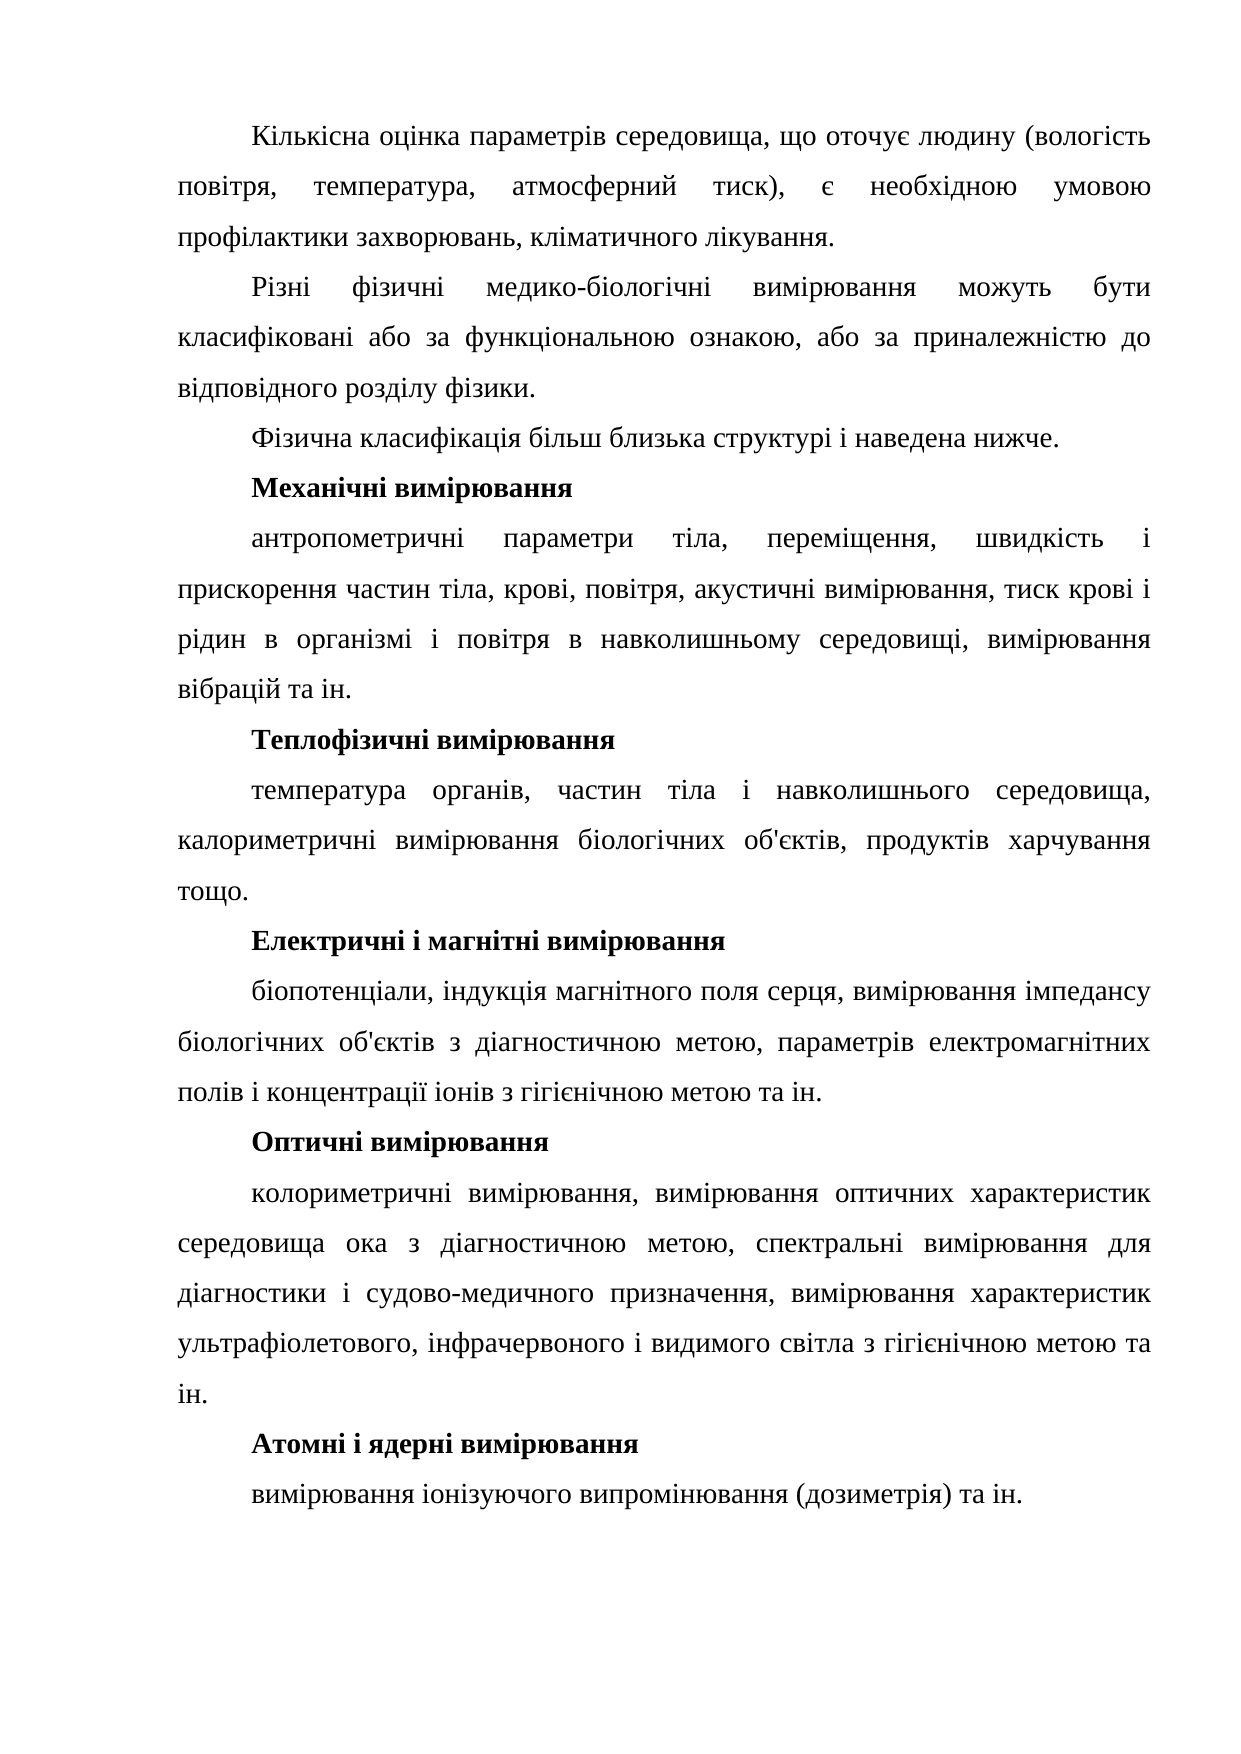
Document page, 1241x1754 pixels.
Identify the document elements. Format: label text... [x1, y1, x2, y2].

text Механічні вимірювання [177, 470, 1152, 504]
text вимірювання іонізуючого випромінювання (дозиметрія) та ін. [177, 1477, 1152, 1510]
text Атомні і ядерні вимірювання [177, 1426, 1152, 1460]
text антропометричні параметри тіла, переміщення, швидкість і прискорення частин тіла, крові, повітря, акустичні вимірювання, тиск крові і рідин в організмі і повітря в навколишньому середовищі, вимірювання вібрацій та ін. [177, 521, 1152, 705]
text Теплофізичні вимірювання [177, 722, 1152, 755]
text колориметричні вимірювання, вимірювання оптичних характеристик середовища ока з діагностичною метою, спектральні вимірювання для діагностики і судово-медичного призначення, вимірювання характеристик ультрафіолетового, інфрачервоного і видимого світла з гігієнічною метою та ін. [177, 1175, 1152, 1409]
text Кількісна оцінка параметрів середовища, що оточує людину (вологість повітря, температура, атмосферний тиск), є необхідною умовою профілактики захворювань, кліматичного лікування. [177, 118, 1152, 252]
text Різні фізичні медико-біологічні вимірювання можуть бути класифіковані або за функціональною ознакою, або за приналежністю до відповідного розділу фізики. [177, 269, 1152, 403]
text біопотенціали, індукція магнітного поля серця, вимірювання імпедансу біологічних об'єктів з діагностичною метою, параметрів електромагнітних полів і концентрації іонів з гігієнічною метою та ін. [177, 973, 1152, 1108]
text Електричні і магнітні вимірювання [177, 923, 1152, 957]
text Оптичні вимірювання [177, 1124, 1152, 1158]
text температура органів, частин тіла і навколишнього середовища, калориметричні вимірювання біологічних об'єктів, продуктів харчування тощо. [177, 772, 1152, 906]
text Фізична класифікація більш близька структурі і наведена нижче. [177, 420, 1152, 453]
